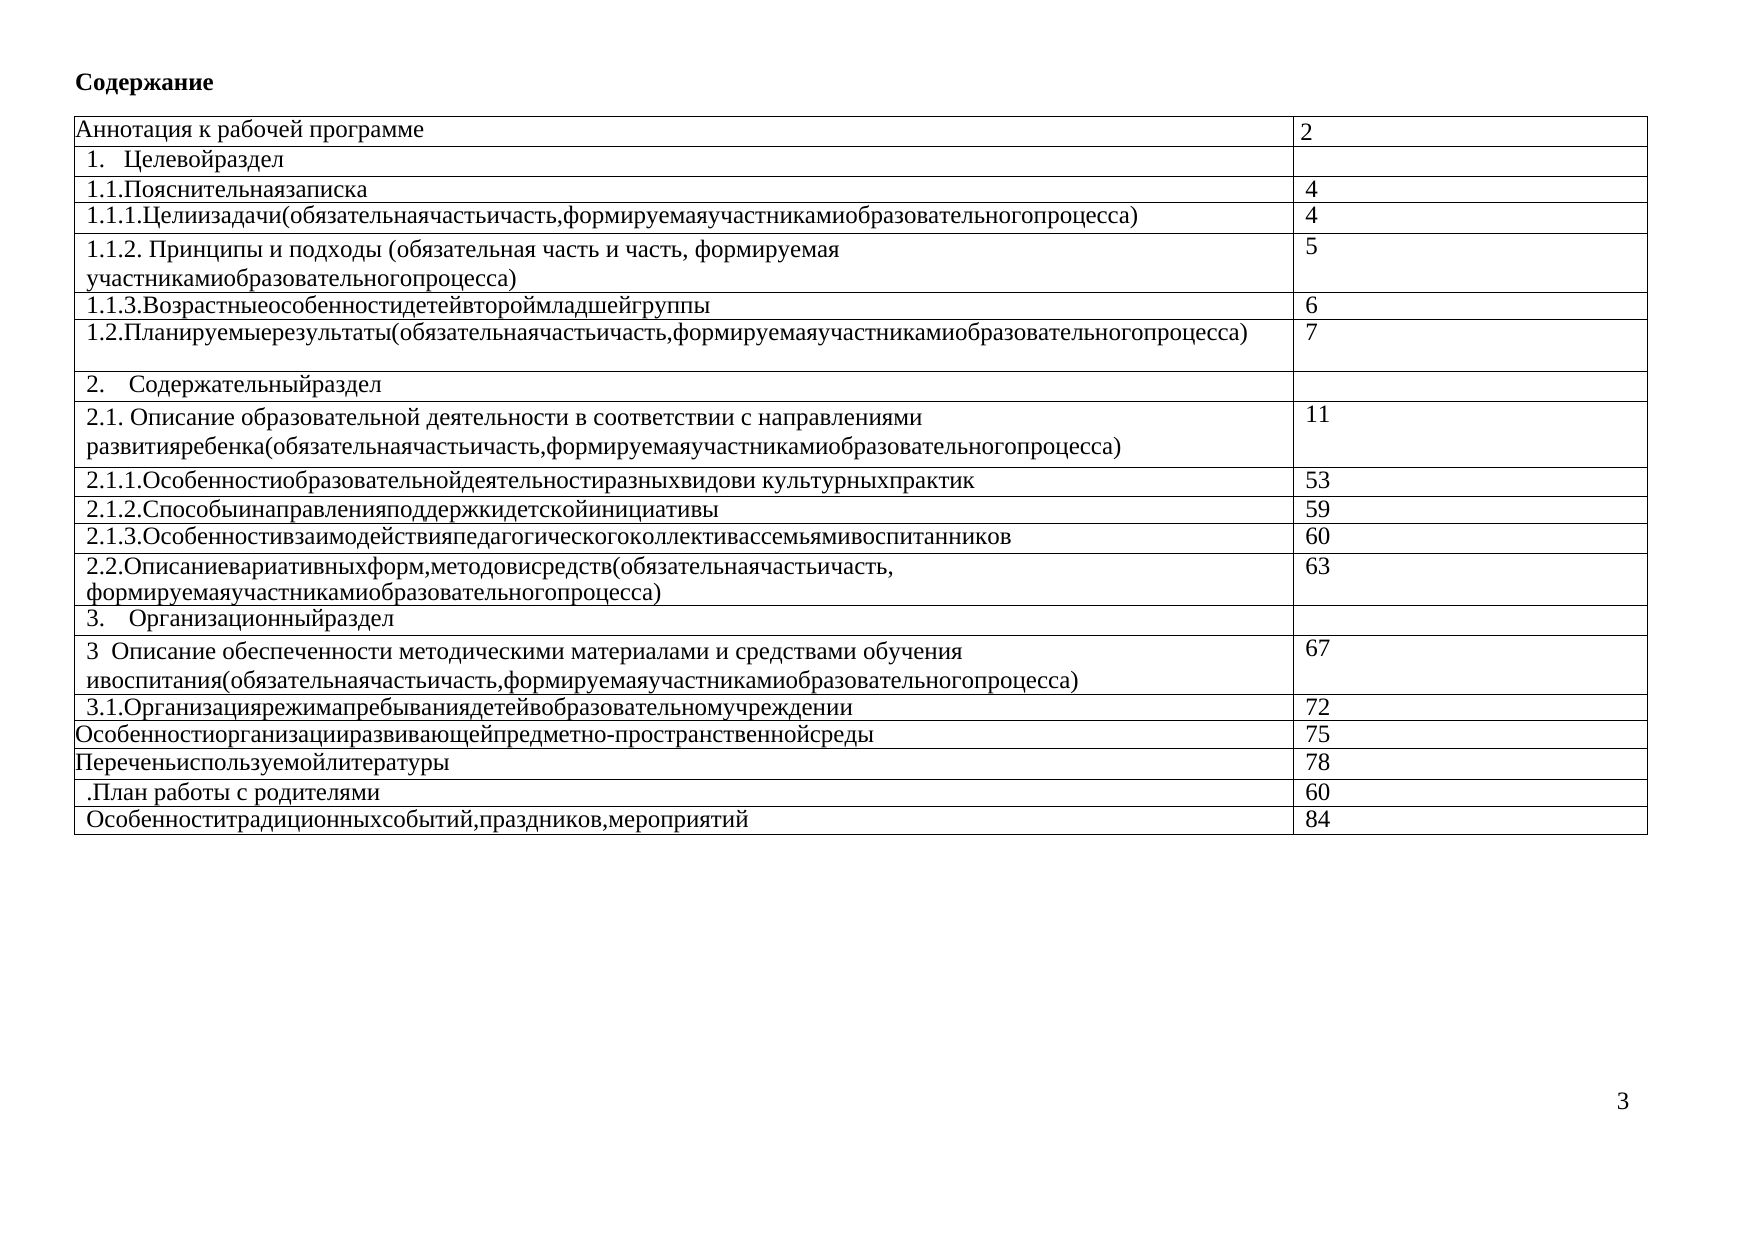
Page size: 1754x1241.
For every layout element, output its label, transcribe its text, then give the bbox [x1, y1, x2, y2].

table_cell 7 [1294, 320, 1647, 371]
table_cell 6 [1294, 293, 1647, 318]
table_cell 1.1.1.Целиизадачи(обязательнаячастьичасть,формируемаяучастникамиобразовательногопроцесса) [75, 203, 1293, 233]
table_cell Целевойраздел [75, 147, 1293, 176]
table_header Аннотация к рабочей программе [75, 117, 1293, 146]
table_cell 2.1.1.Особенностиобразовательнойдеятельностиразныхвидови культурныхпрактик [75, 468, 1293, 496]
table_cell 2.1. Описание образовательной деятельности в соответствии с направлениями развитияребенка(обязательнаячастьичасть,формируемаяучастникамиобразовательногопроцесса) [75, 402, 1293, 467]
table_cell 3. Организационныйраздел [75, 606, 1293, 635]
table_cell 2.2.Описаниевариативныхформ,методовисредств(обязательнаячастьичасть, формируемаяучастникамиобразовательногопроцесса) [75, 554, 1293, 605]
table_cell 3 Описание обеспеченности методическими материалами и средствами обучения ивоспитания(обязательнаячастьичасть,формируемаяучастникамиобразовательногопроцесса) [75, 636, 1293, 694]
table_cell 1.1.3.Возрастныеособенностидетейвтороймладшейгруппы [75, 293, 1293, 318]
table_cell 11 [1294, 402, 1647, 467]
table_cell [1294, 147, 1647, 176]
table_cell 84 [1294, 807, 1647, 834]
table_cell 60 [1294, 780, 1647, 806]
table_cell 78 [1294, 749, 1647, 778]
table_cell Переченьиспользуемойлитературы [75, 749, 1293, 778]
table_cell 3.1.Организациярежимапребываниядетейвобразовательномучреждении [75, 695, 1293, 720]
table_cell 53 [1294, 468, 1647, 496]
table_cell Особенностиорганизацииразвивающейпредметно-пространственнойсреды [75, 721, 1293, 748]
table_cell .План работы с родителями [75, 780, 1293, 806]
table_cell 5 [1294, 234, 1647, 292]
table_cell 2.1.3.Особенностивзаимодействияпедагогическогоколлективассемьямивоспитанников [75, 524, 1293, 553]
table_cell 4 [1294, 177, 1647, 202]
table_cell 1.1.2. Принципы и подходы (обязательная часть и часть, формируемая участникамиобразовательногопроцесса) [75, 234, 1293, 292]
table_cell 2. Содержательныйраздел [75, 372, 1293, 401]
table_header 2 [1294, 117, 1647, 146]
table_cell 1.1.Пояснительнаязаписка [75, 177, 1293, 202]
table_cell 59 [1294, 497, 1647, 523]
table_cell 75 [1294, 721, 1647, 748]
table_cell 63 [1294, 554, 1647, 605]
table_cell 1.2.Планируемыерезультаты(обязательнаячастьичасть,формируемаяучастникамиобразовательногопроцесса) [75, 320, 1293, 371]
text Содержание [75, 67, 1629, 96]
table_cell 72 [1294, 695, 1647, 720]
table_cell 4 [1294, 203, 1647, 233]
table_cell Особенноститрадиционныхсобытий,праздников,мероприятий [75, 807, 1293, 834]
table_cell [1294, 372, 1647, 401]
table_cell 2.1.2.Способыинаправленияподдержкидетскойинициативы [75, 497, 1293, 523]
table_cell 67 [1294, 636, 1647, 694]
table_cell [1294, 606, 1647, 635]
table_cell 60 [1294, 524, 1647, 553]
